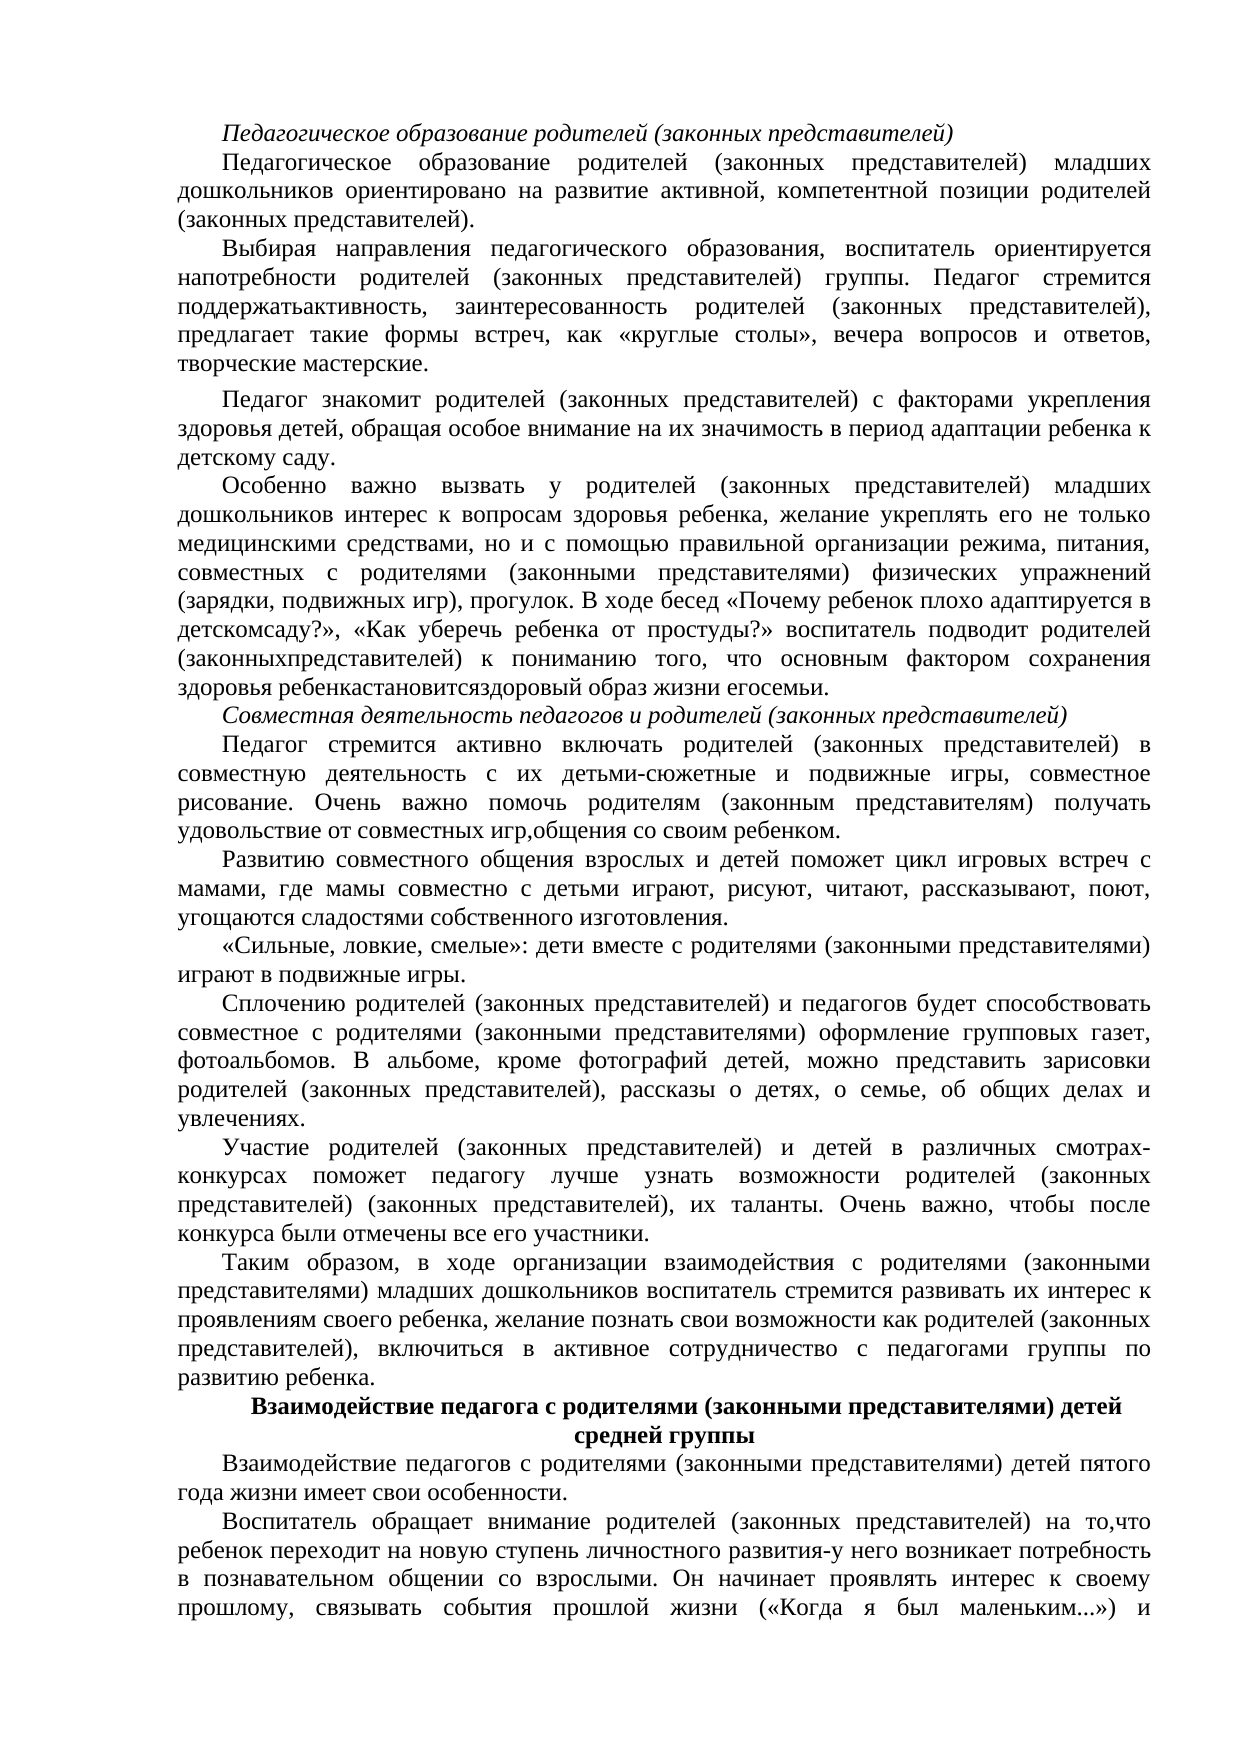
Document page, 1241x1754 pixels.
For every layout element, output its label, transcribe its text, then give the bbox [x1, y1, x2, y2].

text Особенно важно вызвать у родителей (законных представителей) младших дошкольников интерес к вопросам здоровья ребенка, желание укреплять его не только медицинскими средствами, но и с помощью правильной организации режима, питания, совместных с родителями (законными представителями) физических упражнений (зарядки, подвижных игр), прогулок. В ходе бесед «Почему ребенок плохо адаптируется в детскомсаду?», «Как уберечь ребенка от простуды?» воспитатель подводит родителей (законныхпредставителей) к пониманию того, что основным фактором сохранения здоровья ребенкастановитсяздоровый образ жизни егосемьи. [177, 470, 1152, 700]
text Взаимодействие педагога с родителями (законными представителями) детей средней группы [177, 1391, 1152, 1448]
text Педагог знакомит родителей (законных представителей) с факторами укрепления здоровья детей, обращая особое внимание на их значимость в период адаптации ребенка к детскому саду. [177, 384, 1152, 470]
text Сплочению родителей (законных представителей) и педагогов будет способствовать совместное с родителями (законными представителями) оформление групповых газет, фотоальбомов. В альбоме, кроме фотографий детей, можно представить зарисовки родителей (законных представителей), рассказы о детях, о семье, об общих делах и увлечениях. [177, 988, 1152, 1132]
text Педагог стремится активно включать родителей (законных представителей) в совместную деятельность с их детьми-сюжетные и подвижные игры, совместное рисование. Очень важно помочь родителям (законным представителям) получать удовольствие от совместных игр,общения со своим ребенком. [177, 729, 1152, 844]
text Совместная деятельность педагогов и родителей (законных представителей) [177, 700, 1152, 729]
text Участие родителей (законных представителей) и детей в различных смотрах-конкурсах поможет педагогу лучше узнать возможности родителей (законных представителей) (законных представителей), их таланты. Очень важно, чтобы после конкурса были отмечены все его участники. [177, 1132, 1152, 1247]
text Педагогическое образование родителей (законных представителей) младших дошкольников ориентировано на развитие активной, компетентной позиции родителей (законных представителей). [177, 147, 1152, 233]
text «Сильные, ловкие, смелые»: дети вместе с родителями (законными представителями) играют в подвижные игры. [177, 931, 1152, 988]
text Таким образом, в ходе организации взаимодействия с родителями (законными представителями) младших дошкольников воспитатель стремится развивать их интерес к проявлениям своего ребенка, желание познать свои возможности как родителей (законных представителей), включиться в активное сотрудничество с педагогами группы по развитию ребенка. [177, 1247, 1152, 1391]
text Выбирая направления педагогического образования, воспитатель ориентируется напотребности родителей (законных представителей) группы. Педагог стремится поддержатьактивность, заинтересованность родителей (законных представителей), предлагает такие формы встреч, как «круглые столы», вечера вопросов и ответов, творческие мастерские. [177, 233, 1152, 377]
text Педагогическое образование родителей (законных представителей) [177, 118, 1152, 147]
text Развитию совместного общения взрослых и детей поможет цикл игровых встреч с мамами, где мамы совместно с детьми играют, рисуют, читают, рассказывают, поют, угощаются сладостями собственного изготовления. [177, 844, 1152, 931]
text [177, 1506, 1152, 1621]
text Взаимодействие педагогов с родителями (законными представителями) детей пятого года жизни имеет свои особенности. [177, 1448, 1152, 1506]
